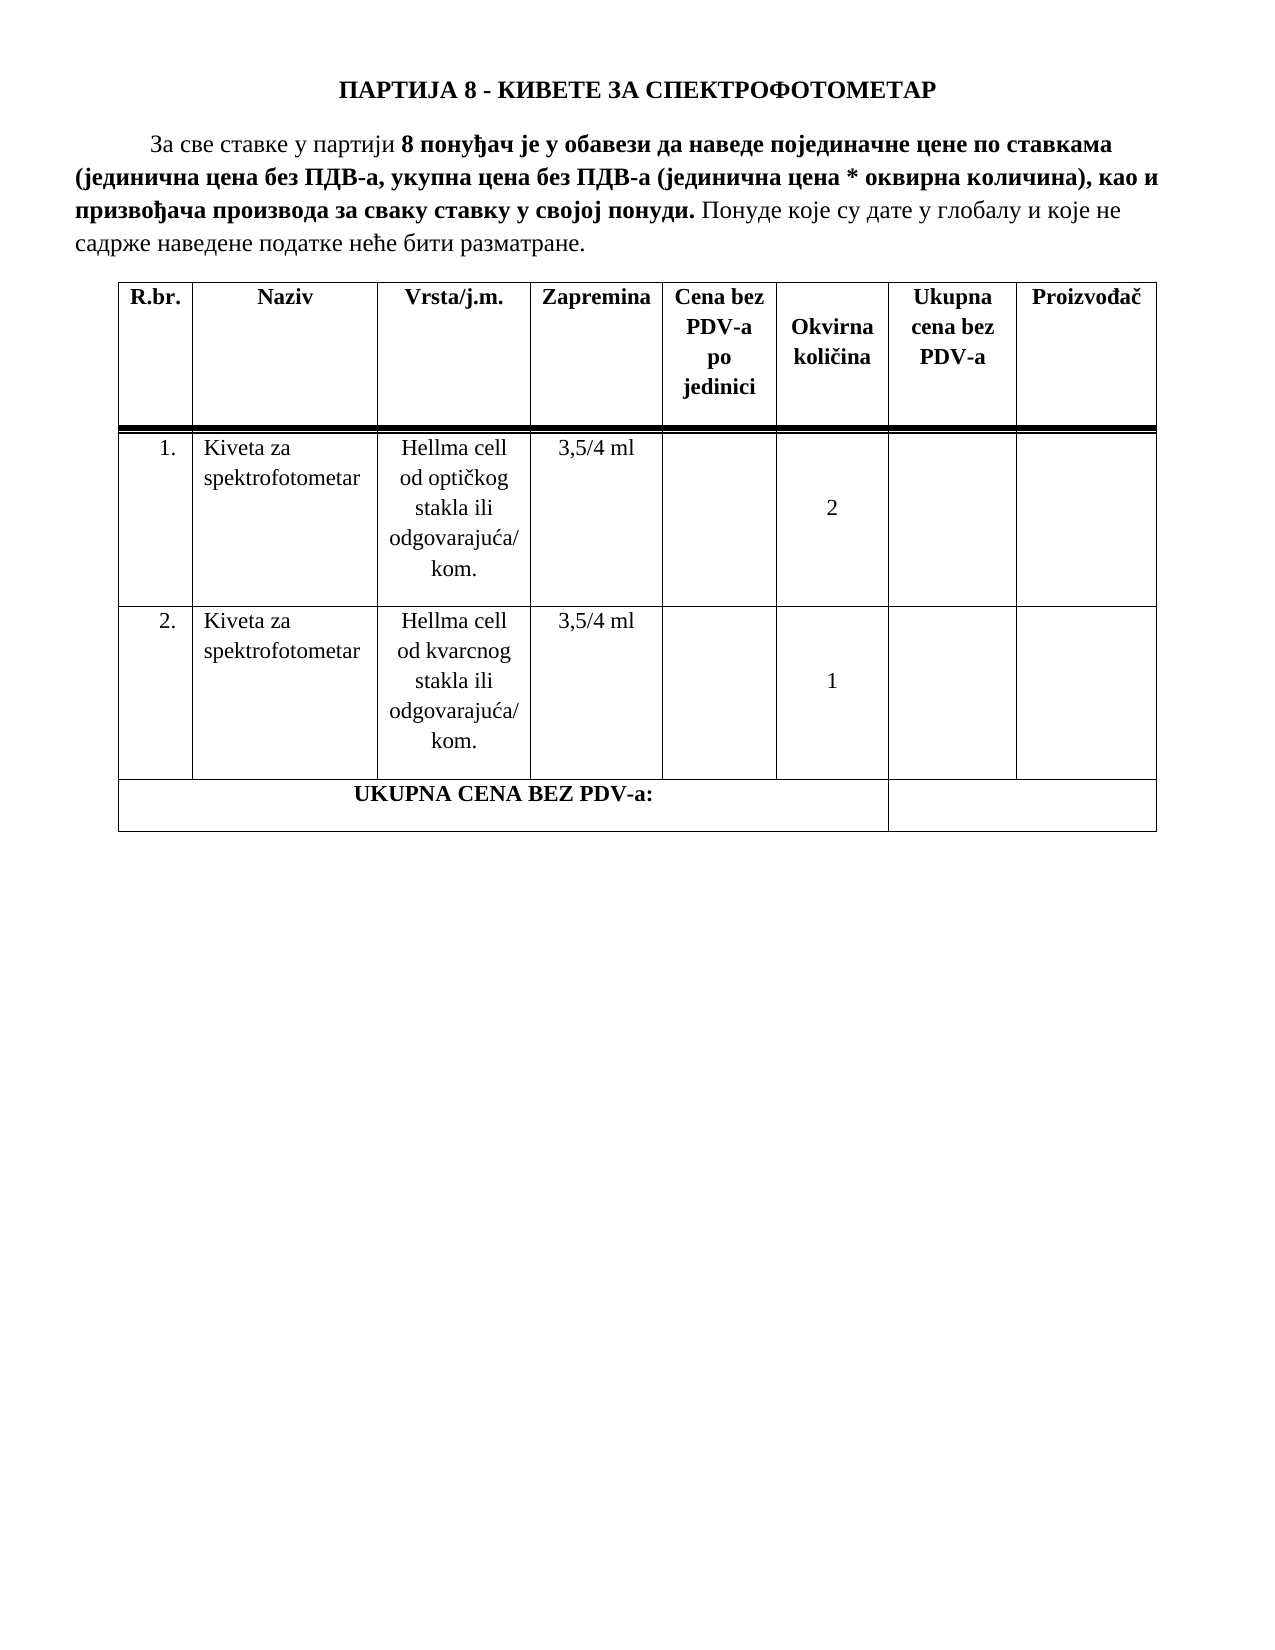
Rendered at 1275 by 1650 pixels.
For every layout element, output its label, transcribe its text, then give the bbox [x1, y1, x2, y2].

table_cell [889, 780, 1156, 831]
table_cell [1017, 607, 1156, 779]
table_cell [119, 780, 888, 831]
table_cell 3,5/4 ml [531, 607, 662, 779]
table_cell [663, 434, 776, 606]
table_cell Hellma cell od optičkog stakla ili odgovarajuća/ kom. [378, 434, 530, 606]
table_cell Kiveta za spektrofotometar [193, 607, 377, 779]
table_header R.br. [119, 283, 192, 424]
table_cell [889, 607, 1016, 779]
table_header Cena bez PDV-a po jedinici [663, 283, 776, 424]
text За све ставке у партији 8 понуђач је у обавези да наведе појединачне цене по ставкама (јединична цена без ПДВ-а, укупна цена без ПДВ-а (јединична цена * оквирна количина), као и призвођача производа за сваку ставку у својој понуди. Понуде које су дате у глобалу и које не садрже наведене податке неће бити разматране. [75, 129, 1200, 257]
table_header Ukupna cena bez PDV-a [889, 283, 1016, 424]
table_header Zapremina [531, 283, 662, 424]
table_cell Kiveta za spektrofotometar [193, 434, 377, 606]
text ПАРТИЈА 8 - КИВЕТЕ ЗА СПЕКТРОФОТОМЕТАР [75, 75, 1200, 104]
table_cell 1 [777, 607, 888, 779]
table_cell [663, 607, 776, 779]
table_cell [119, 434, 192, 606]
table_cell [119, 607, 192, 779]
table_header Vrsta/j.m. [378, 283, 530, 424]
table_cell [889, 434, 1016, 606]
table_header Okvirna količina [777, 283, 888, 424]
table_header Proizvođač [1017, 283, 1156, 424]
table_cell 2 [777, 434, 888, 606]
table_header Naziv [193, 283, 377, 424]
table_cell [1017, 434, 1156, 606]
table_cell Hellma cell od kvarcnog stakla ili odgovarajuća/ kom. [378, 607, 530, 779]
table_cell 3,5/4 ml [531, 434, 662, 606]
